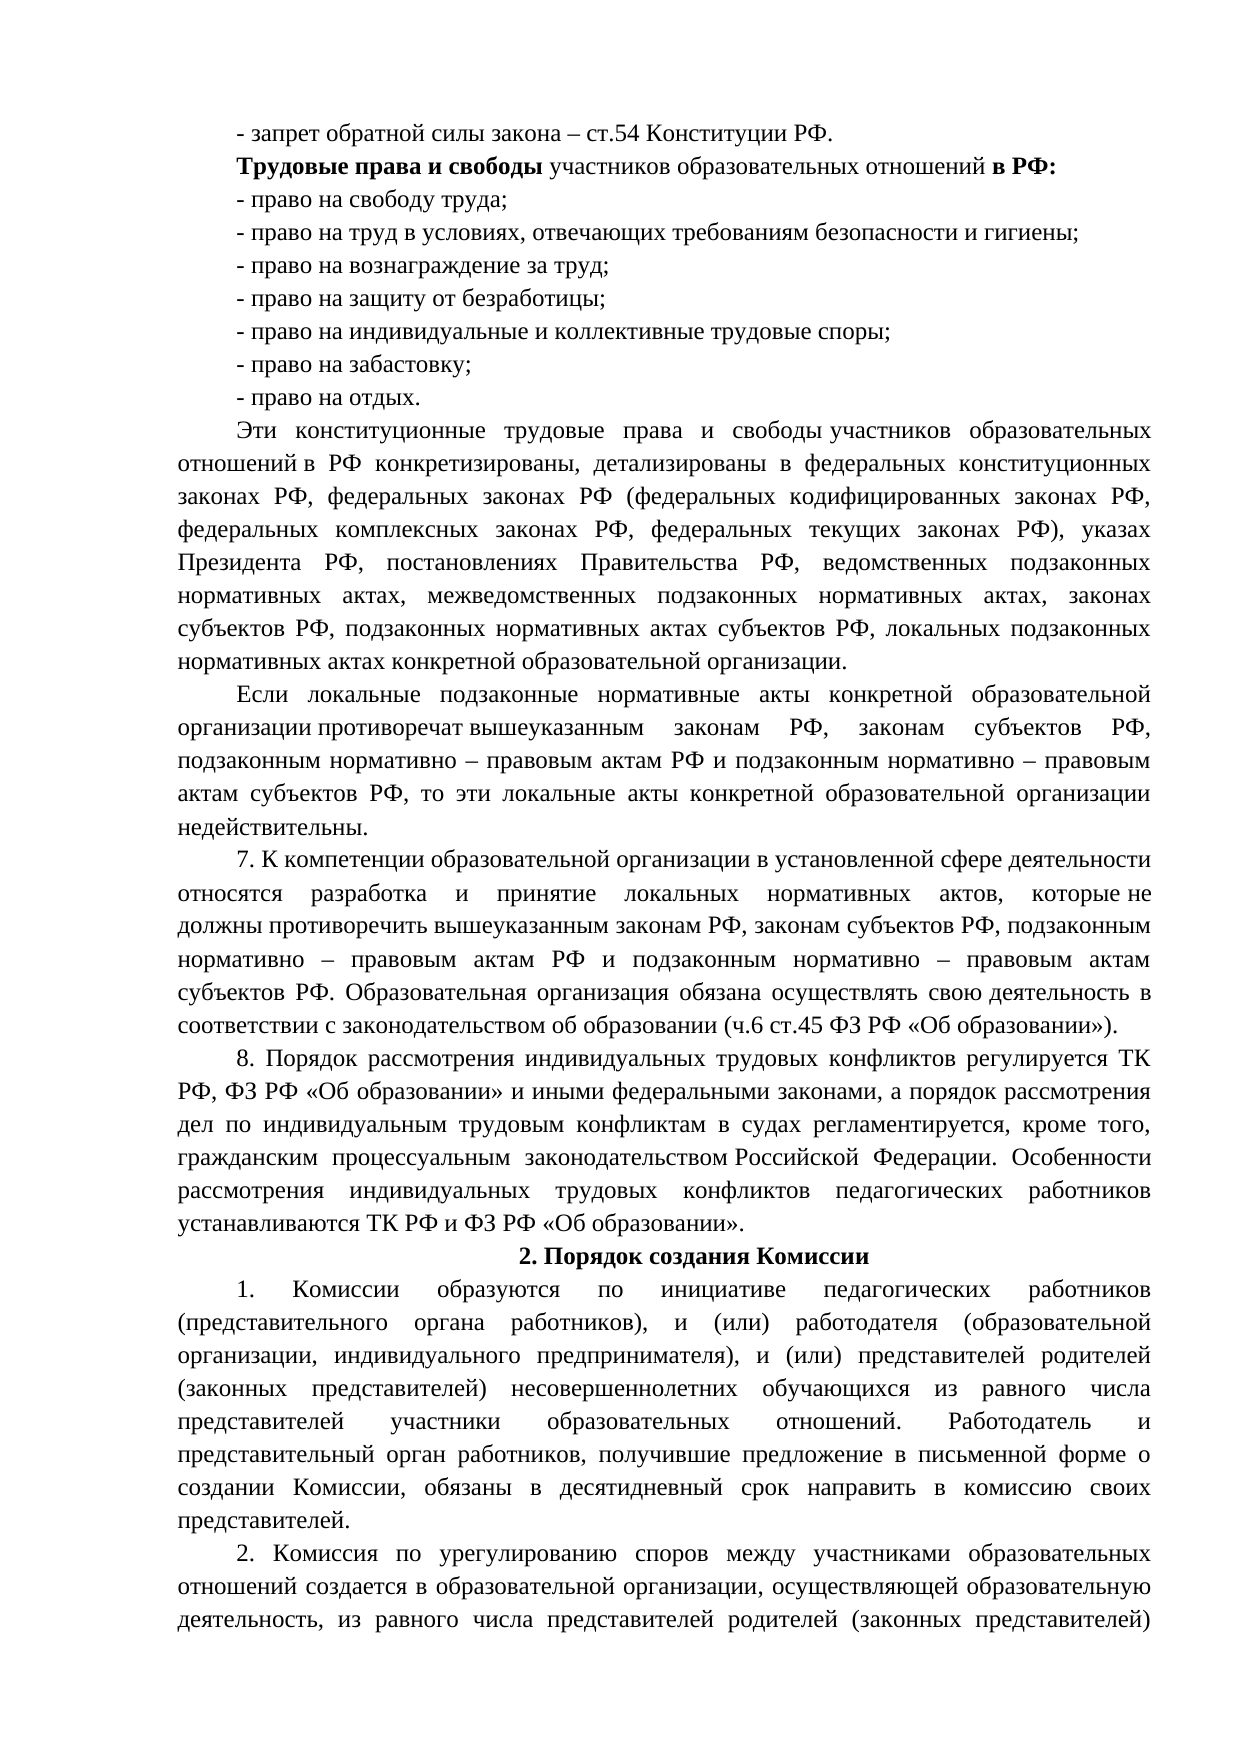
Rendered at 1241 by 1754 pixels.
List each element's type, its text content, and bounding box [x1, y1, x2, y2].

text - право на забастовку; [177, 349, 1152, 378]
text - право на труд в условиях, отвечающих требованиям безопасности и гигиены; [177, 217, 1152, 246]
text Трудовые права и свободы участников образовательных отношений в РФ: [177, 151, 1152, 180]
text 1. Комиссии образуются по инициативе педагогических работников (представительного органа работников), и (или) работодателя (образовательной организации, индивидуального предпринимателя), и (или) представителей родителей (законных представителей) несовершеннолетних обучающихся из равного числа представителей участники образовательных отношений. Работодатель и представительный орган работников, получившие предложение в письменной форме о создании Комиссии, обязаны в десятидневный срок направить в комиссию своих представителей. [177, 1274, 1152, 1534]
text - право на вознаграждение за труд; [177, 250, 1152, 279]
text - запрет обратной силы закона – ст.54 Конституции РФ. [177, 118, 1152, 147]
text - право на свободу труда; [177, 184, 1152, 213]
text - право на защиту от безработицы; [177, 283, 1152, 312]
text Если локальные подзаконные нормативные акты конкретной образовательной организации противоречат вышеуказанным законам РФ, законам субъектов РФ, подзаконным нормативно – правовым актам РФ и подзаконным нормативно – правовым актам субъектов РФ, то эти локальные акты конкретной образовательной организации недействительны. [177, 679, 1152, 840]
text 8. Порядок рассмотрения индивидуальных трудовых конфликтов регулируется ТК РФ, ФЗ РФ «Об образовании» и иными федеральными законами, а порядок рассмотрения дел по индивидуальным трудовым конфликтам в судах регламентируется, кроме того, гражданским процессуальным законодательством Российской Федерации. Особенности рассмотрения индивидуальных трудовых конфликтов педагогических работников устанавливаются ТК РФ и ФЗ РФ «Об образовании». [177, 1043, 1152, 1237]
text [177, 1538, 1152, 1633]
text 2. Порядок создания Комиссии [177, 1241, 1152, 1269]
text Эти конституционные трудовые права и свободы участников образовательных отношений в РФ конкретизированы, детализированы в федеральных конституционных законах РФ, федеральных законах РФ (федеральных кодифицированных законах РФ, федеральных комплексных законах РФ, федеральных текущих законах РФ), указах Президента РФ, постановлениях Правительства РФ, ведомственных подзаконных нормативных актах, межведомственных подзаконных нормативных актах, законах субъектов РФ, подзаконных нормативных актах субъектов РФ, локальных подзаконных нормативных актах конкретной образовательной организации. [177, 415, 1152, 675]
text - право на индивидуальные и коллективные трудовые споры; [177, 316, 1152, 345]
text 7. К компетенции образовательной организации в установленной сфере деятельности относятся разработка и принятие локальных нормативных актов, которые не должны противоречить вышеуказанным законам РФ, законам субъектов РФ, подзаконным нормативно – правовым актам РФ и подзаконным нормативно – правовым актам субъектов РФ. Образовательная организация обязана осуществлять свою деятельность в соответствии с законодательством об образовании (ч.6 ст.45 ФЗ РФ «Об образовании»). [177, 844, 1152, 1038]
text - право на отдых. [177, 382, 1152, 411]
